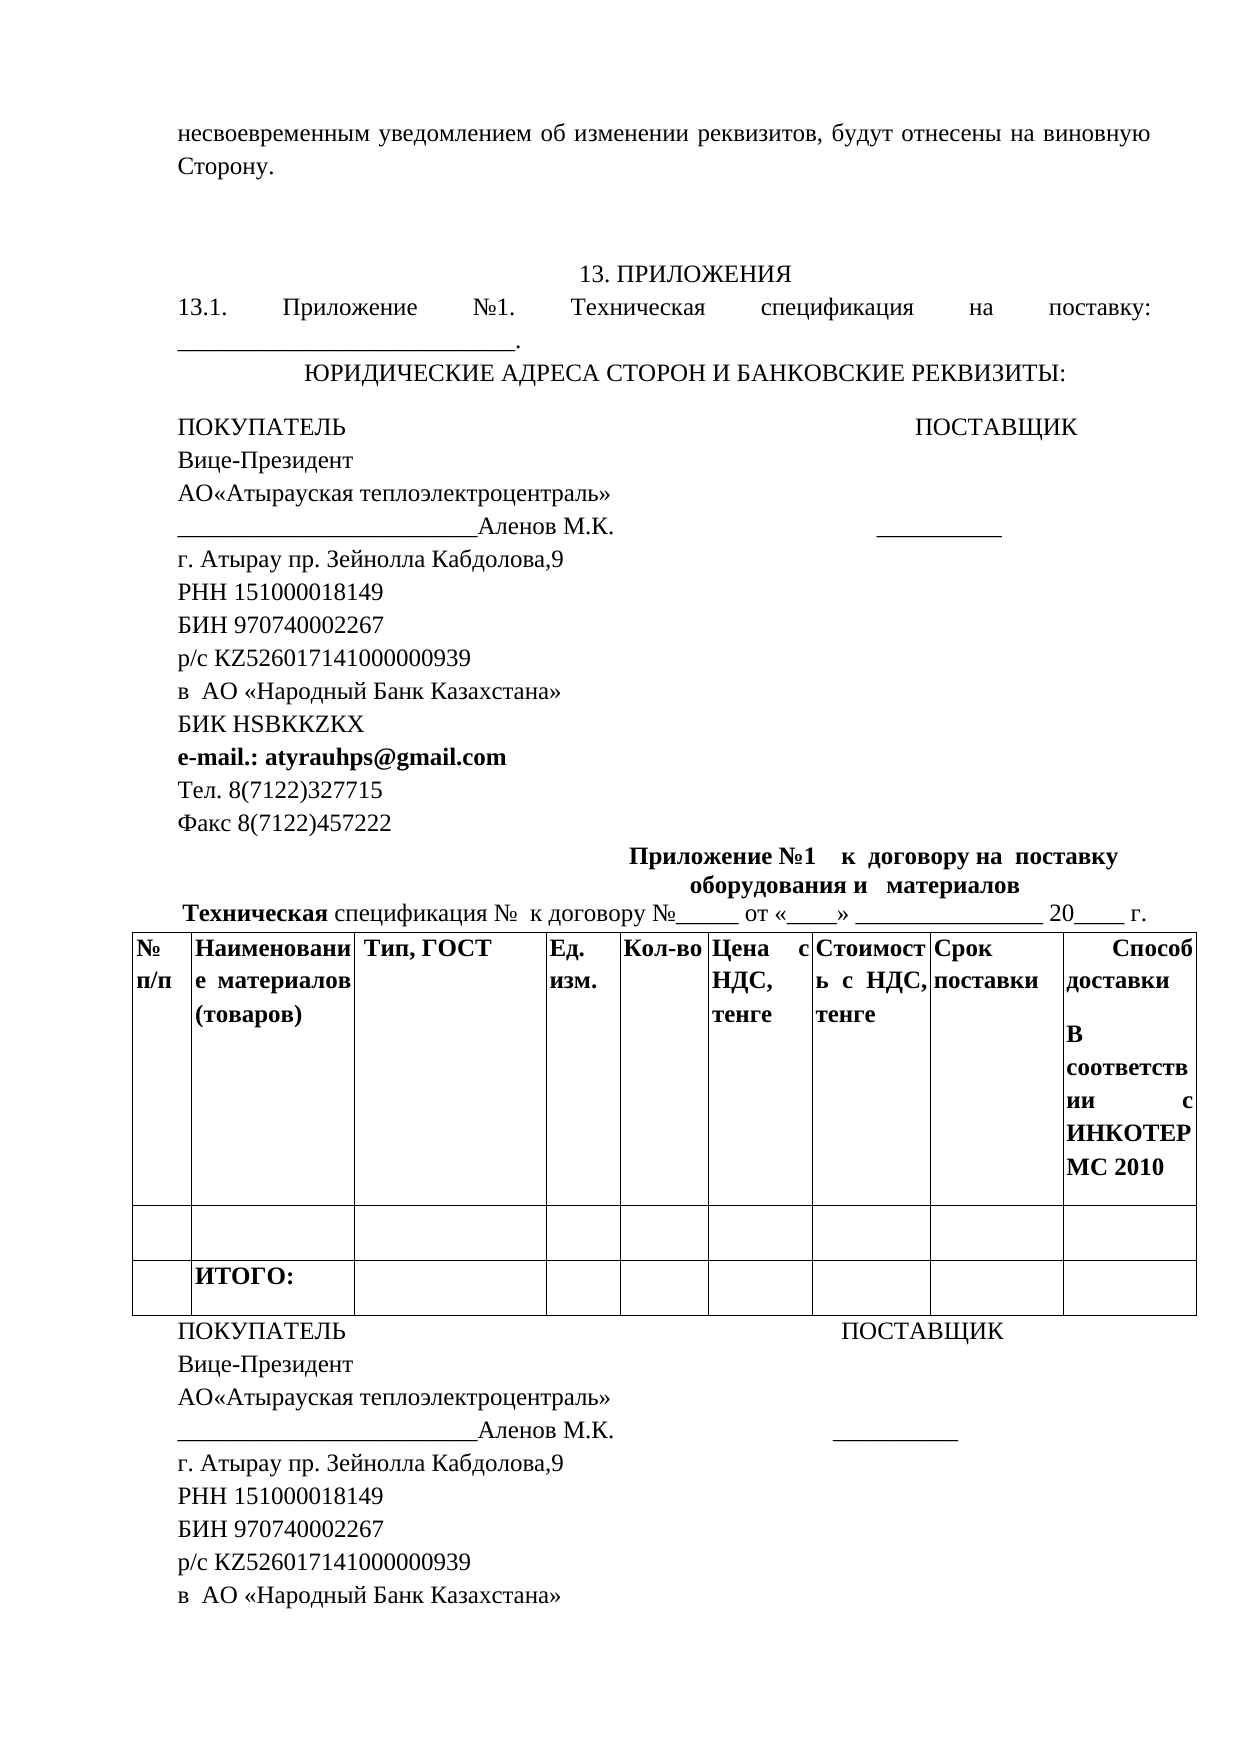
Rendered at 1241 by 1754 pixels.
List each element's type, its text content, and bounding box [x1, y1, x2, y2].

text АО«Атырауская теплоэлектроцентраль» [177, 478, 1152, 507]
text Факс 8(7122)457222 [177, 808, 1152, 837]
table_header Наименование материалов (товаров) [192, 933, 354, 1205]
text оборудования и материалов [295, 870, 1152, 898]
text БИК HSBККZКХ [177, 709, 1152, 738]
text в АО «Народный Банк Казахстана» [177, 1580, 1152, 1609]
text ПОКУПАТЕЛЬ ПОСТАВЩИК [177, 1316, 1152, 1344]
table_cell [355, 1261, 546, 1315]
text в АО «Народный Банк Казахстана» [177, 676, 1152, 705]
text г. Атырау пр. Зейнолла Кабдолова,9 [177, 1448, 1152, 1477]
table_header Кол-во [621, 933, 708, 1205]
text р/с КZ526017141000000939 [177, 643, 1152, 672]
text 13.1. Приложение №1. Техническая спецификация на поставку: ___________________________. [177, 292, 1152, 354]
table_cell [547, 1261, 620, 1315]
text ________________________Аленов М.К. __________ [177, 1415, 1152, 1444]
table_cell [355, 1206, 546, 1260]
text Приложение №1 к договору на поставку [295, 841, 1152, 870]
text 13. ПРИЛОЖЕНИЯ [177, 259, 1152, 288]
table_cell [621, 1206, 708, 1260]
table_cell [931, 1261, 1063, 1315]
table_header Способ доставки В соответствии с ИНКОТЕРМС 2010 [1064, 933, 1196, 1205]
text Тел. 8(7122)327715 [177, 775, 1152, 804]
table_header Ед. изм. [547, 933, 620, 1205]
table_header Тип, ГОСТ [355, 933, 546, 1205]
text Вице-Президент [177, 445, 1152, 473]
table_cell [709, 1206, 812, 1260]
text БИН 970740002267 [177, 610, 1152, 639]
table_header № п/п [133, 933, 191, 1205]
text РНН 151000018149 [177, 577, 1152, 606]
table_cell [192, 1206, 354, 1260]
text ПОКУПАТЕЛЬ ПОСТАВЩИК [177, 412, 1152, 441]
table_cell [813, 1206, 930, 1260]
table_cell ИТОГО: [192, 1261, 354, 1315]
text АО«Атырауская теплоэлектроцентраль» [177, 1382, 1152, 1411]
text РНН 151000018149 [177, 1481, 1152, 1510]
text Техническая спецификация № к договору №_____ от «____» _______________ 20____ г. [177, 898, 1152, 927]
table_header Срок поставки [931, 933, 1063, 1205]
text ________________________Аленов М.К. __________ [177, 511, 1152, 539]
table_cell [133, 1261, 191, 1315]
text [177, 118, 1152, 180]
text р/с КZ526017141000000939 [177, 1547, 1152, 1576]
table_cell [547, 1206, 620, 1260]
table_cell [813, 1261, 930, 1315]
text г. Атырау пр. Зейнолла Кабдолова,9 [177, 544, 1152, 573]
text Вице-Президент [177, 1349, 1152, 1378]
table_cell [709, 1261, 812, 1315]
text e-mail.: atyrauhps@gmail.com [177, 742, 1152, 771]
table_cell [1064, 1261, 1196, 1315]
table_cell [1064, 1206, 1196, 1260]
text БИН 970740002267 [177, 1514, 1152, 1543]
table_header Стоимость с НДС, тенге [813, 933, 930, 1205]
text ЮРИДИЧЕСКИЕ АДРЕСА СТОРОН И БАНКОВСКИЕ РЕКВИЗИТЫ: [177, 358, 1152, 387]
table_cell [621, 1261, 708, 1315]
table_header Цена с НДС, тенге [709, 933, 812, 1205]
table_cell [931, 1206, 1063, 1260]
table_cell [133, 1206, 191, 1260]
